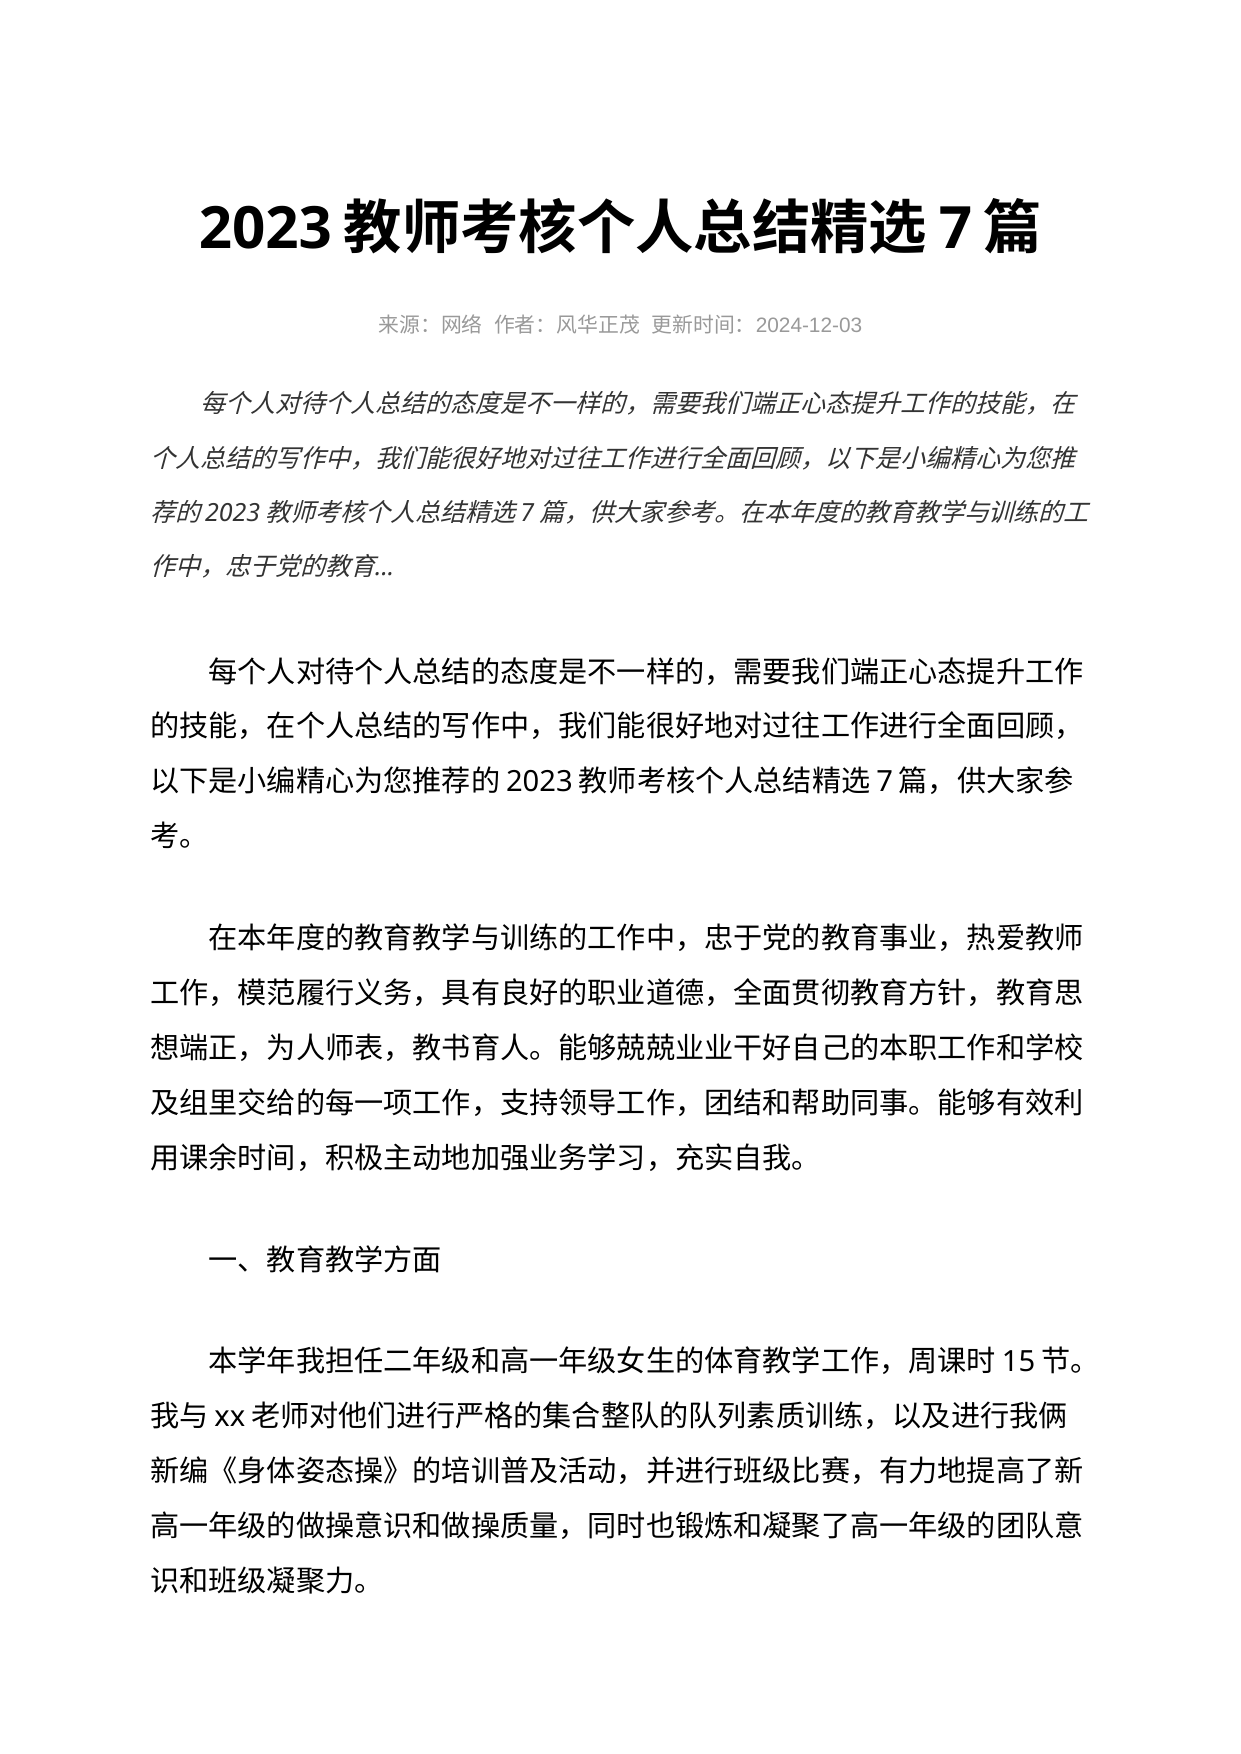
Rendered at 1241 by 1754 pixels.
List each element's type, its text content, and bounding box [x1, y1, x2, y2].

text 一、教育教学方面 [150, 1236, 1090, 1278]
subtitle 2023教师考核个人总结精选7篇 [150, 181, 1090, 266]
text 本学年我担任二年级和高一年级女生的体育教学工作，周课时15节。我与xx老师对他们进行严格的集合整队的队列素质训练，以及进行我俩新编《身体姿态操》的培训普及活动，并进行班级比赛，有力地提高了新高一年级的做操意识和做操质量，同时也锻炼和凝聚了高一年级的团队意识和班级凝聚力。 [150, 1338, 1090, 1600]
text 在本年度的教育教学与训练的工作中，忠于党的教育事业，热爱教师工作，模范履行义务，具有良好的职业道德，全面贯彻教育方针，教育思想端正，为人师表，教书育人。能够兢兢业业干好自己的本职工作和学校及组里交给的每一项工作，支持领导工作，团结和帮助同事。能够有效利用课余时间，积极主动地加强业务学习，充实自我。 [150, 915, 1090, 1177]
text 每个人对待个人总结的态度是不一样的，需要我们端正心态提升工作的技能，在个人总结的写作中，我们能很好地对过往工作进行全面回顾，以下是小编精心为您推荐的2023教师考核个人总结精选7篇，供大家参考。在本年度的教育教学与训练的工作中，忠于党的教育... [150, 384, 1090, 583]
text 来源：网络 作者：风华正茂 更新时间：2024-12-03 [150, 313, 1090, 337]
text 每个人对待个人总结的态度是不一样的，需要我们端正心态提升工作的技能，在个人总结的写作中，我们能很好地对过往工作进行全面回顾，以下是小编精心为您推荐的2023教师考核个人总结精选7篇，供大家参考。 [150, 648, 1090, 855]
